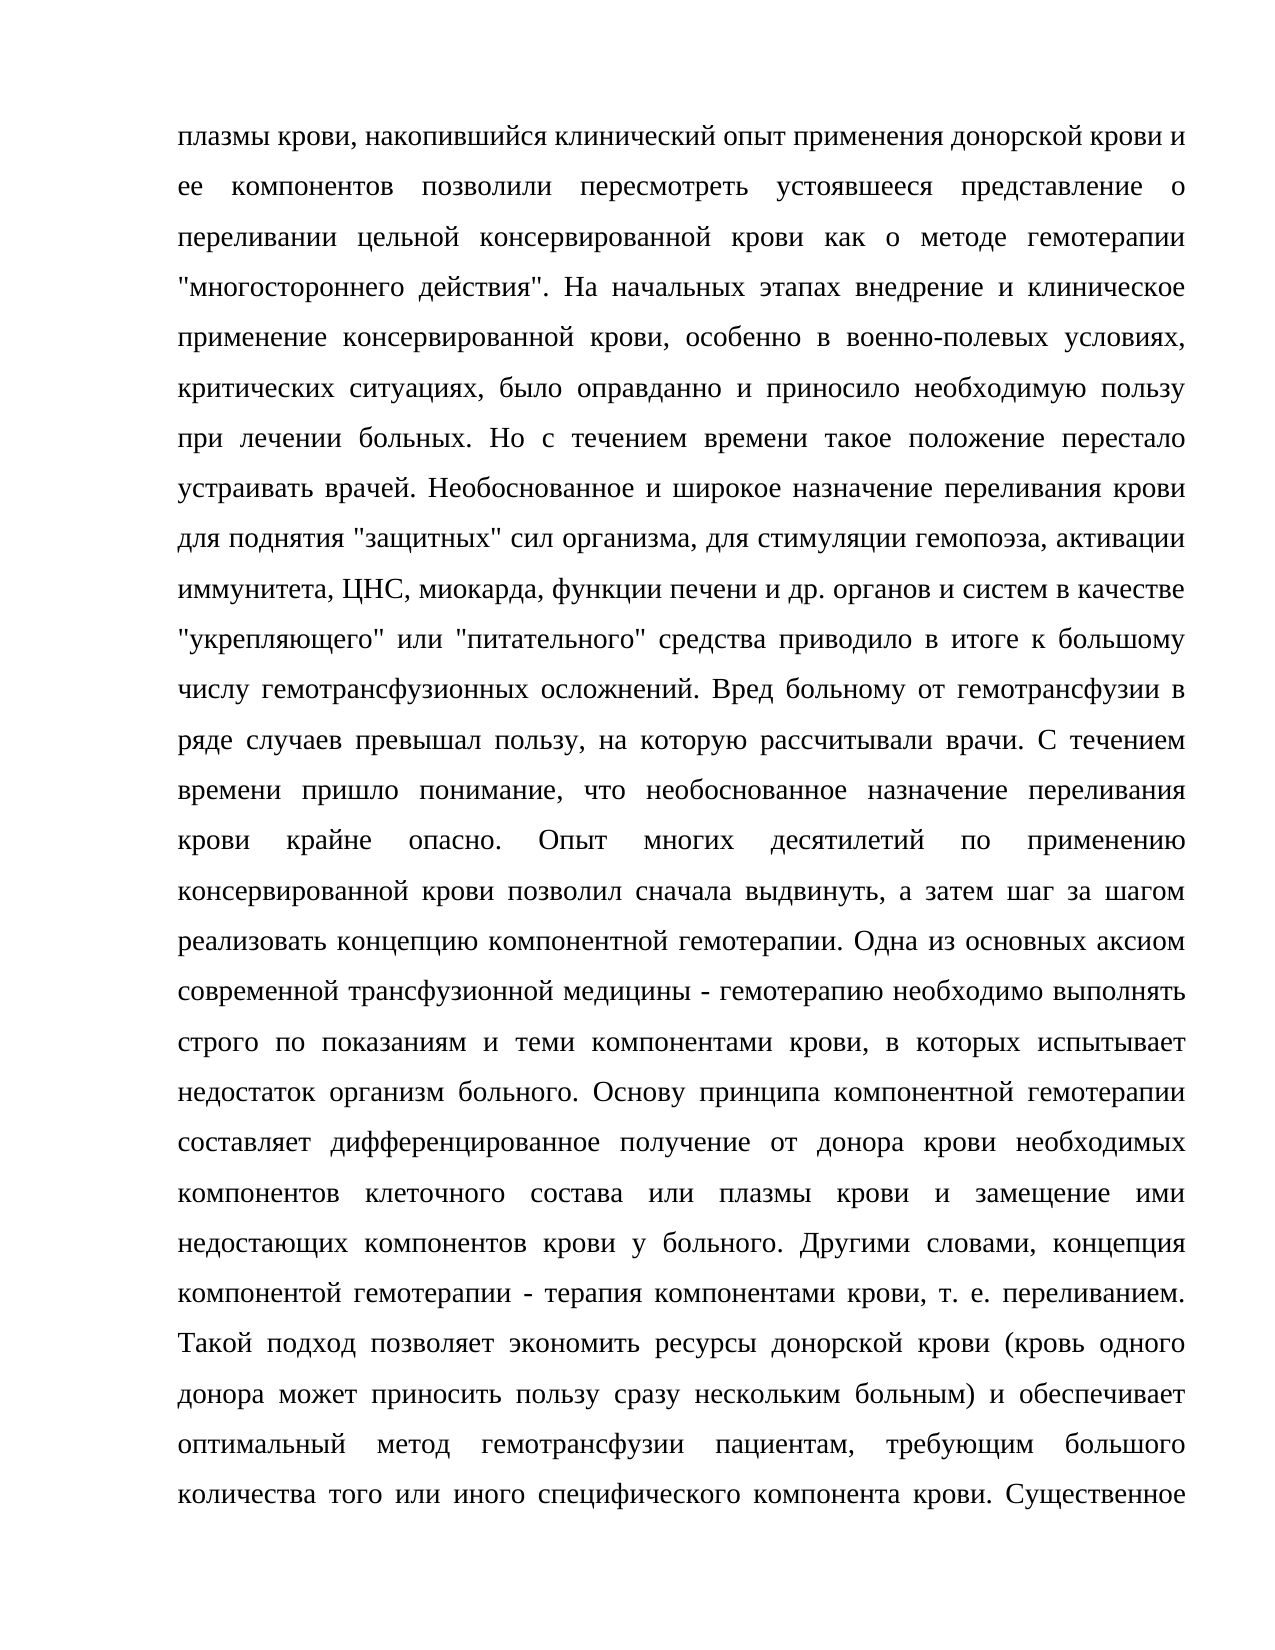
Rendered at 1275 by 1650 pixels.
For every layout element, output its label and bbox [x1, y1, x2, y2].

text [177, 118, 1186, 1510]
